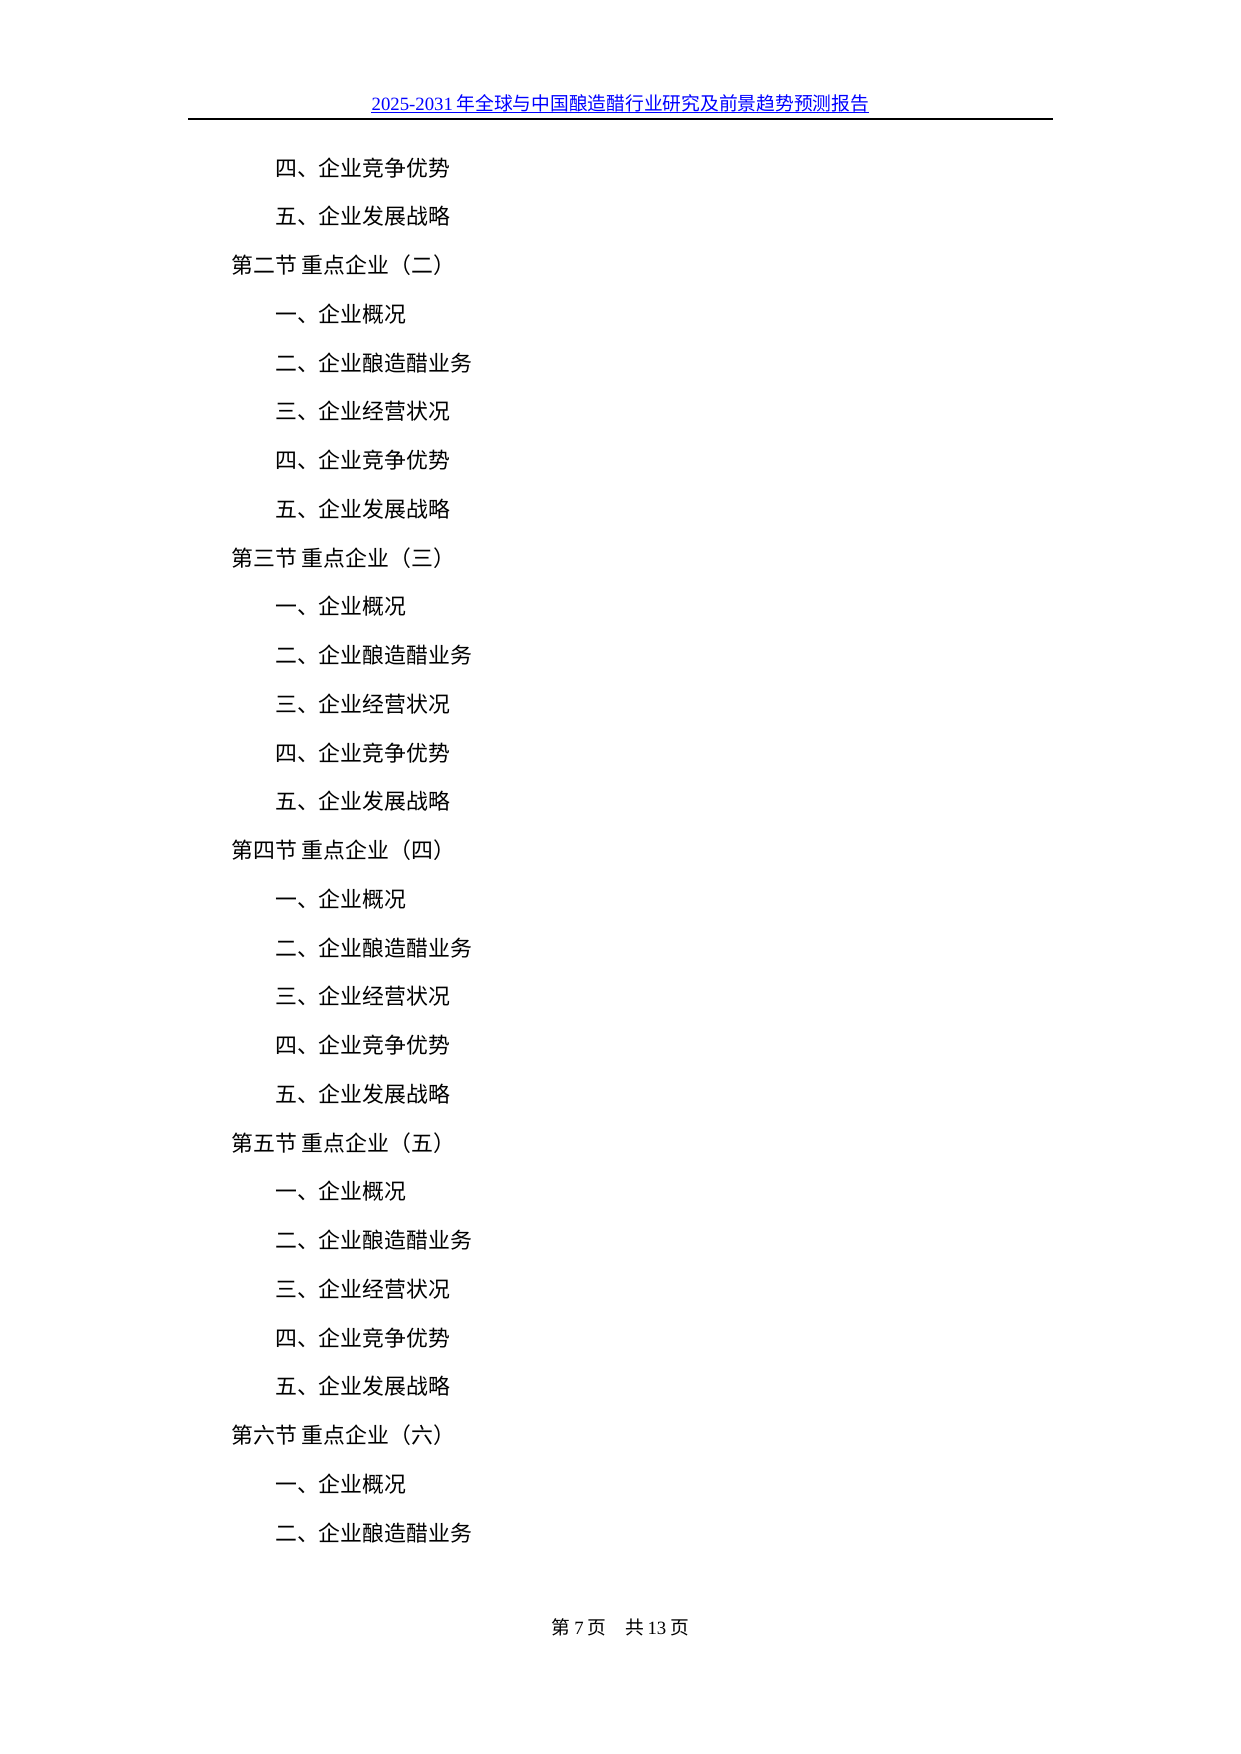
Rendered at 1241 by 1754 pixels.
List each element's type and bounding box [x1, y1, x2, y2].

text [187, 150, 1053, 1548]
